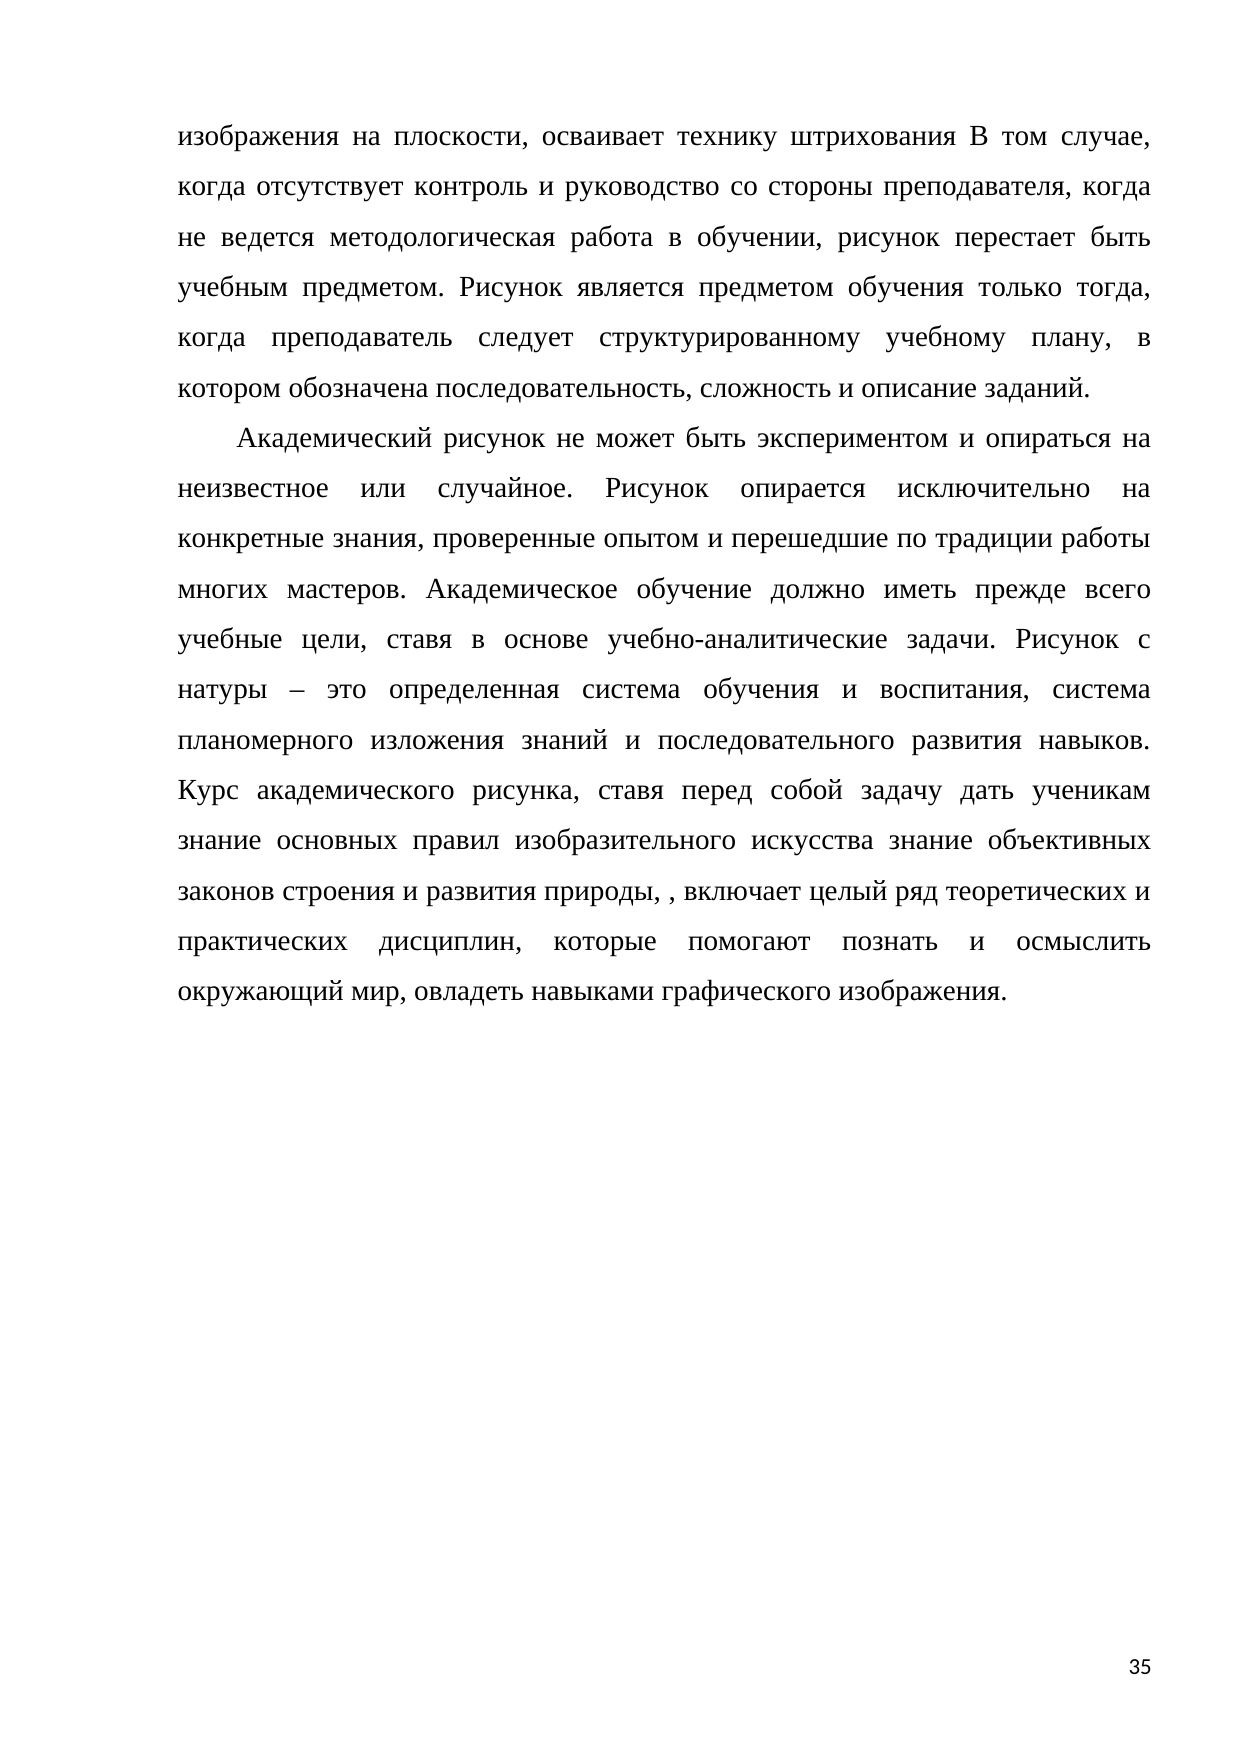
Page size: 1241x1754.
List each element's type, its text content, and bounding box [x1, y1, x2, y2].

text Академический рисунок не может быть экспериментом и опираться на неизвестное или случайное. Рисунок опирается исключительно на конкретные знания, проверенные опытом и перешедшие по традиции работы многих мастеров. Академическое обучение должно иметь прежде всего учебные цели, ставя в основе учебно-аналитические задачи. Рисунок с натуры – это определенная система обучения и воспитания, система планомерного изложения знаний и последовательного развития навыков. Курс академического рисунка, ставя перед собой задачу дать ученикам знание основных правил изобразительного искусства знание объективных законов строения и развития природы, , включает целый ряд теоретических и практических дисциплин, которые помогают познать и осмыслить окружающий мир, овладеть навыками графического изображения. [177, 420, 1152, 1007]
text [177, 118, 1152, 403]
